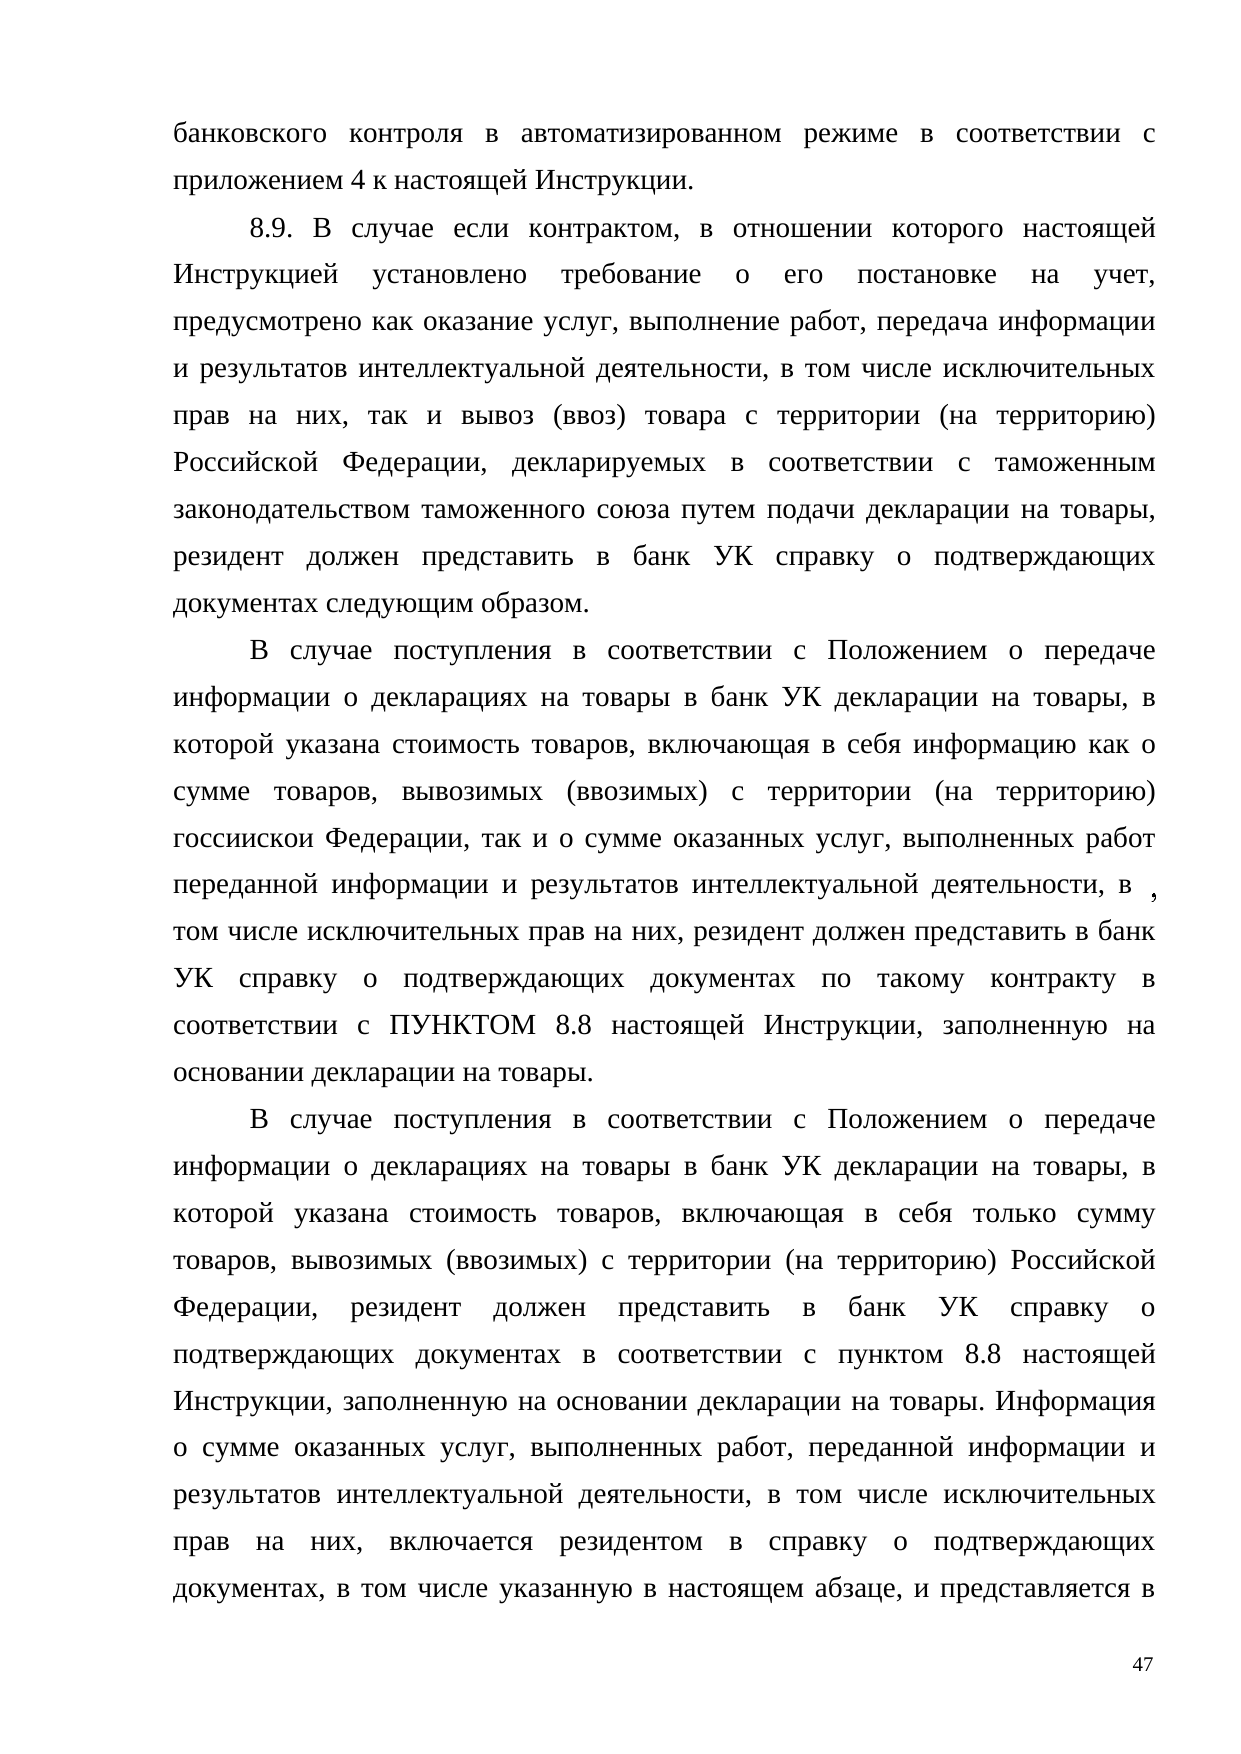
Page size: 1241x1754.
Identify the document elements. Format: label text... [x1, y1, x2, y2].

text В случае поступления в соответствии с Положением о передаче информации о декларациях на товары в банк УК декларации на товары, в которой указана стоимость товаров, включающая в себя информацию как о сумме товаров, вывозимых (ввозимых) с территории (на территорию) госсиискои Федерации, так и о сумме оказанных услуг, выполненных работ переданной информации и результатов интеллектуальной деятельности, в том числе исключительных прав на них, резидент должен представить в банк УК справку о подтверждающих документах по такому контракту в соответствии с ПУНКТОМ 8.8 настоящей Инструкции, заполненную на основании декларации на товары. [173, 632, 1157, 1088]
picture [1151, 893, 1156, 902]
text 8.9. В случае если контрактом, в отношении которого настоящей Инструкцией установлено требование о его постановке на учет, предусмотрено как оказание услуг, выполнение работ, передача информации и результатов интеллектуальной деятельности, в том числе исключительных прав на них, так и вывоз (ввоз) товара с территории (на территорию) Российской Федерации, декларируемых в соответствии с таможенным законодательством таможенного союза путем подачи декларации на товары, резидент должен представить в банк УК справку о подтверждающих документах следующим образом. [173, 210, 1157, 618]
